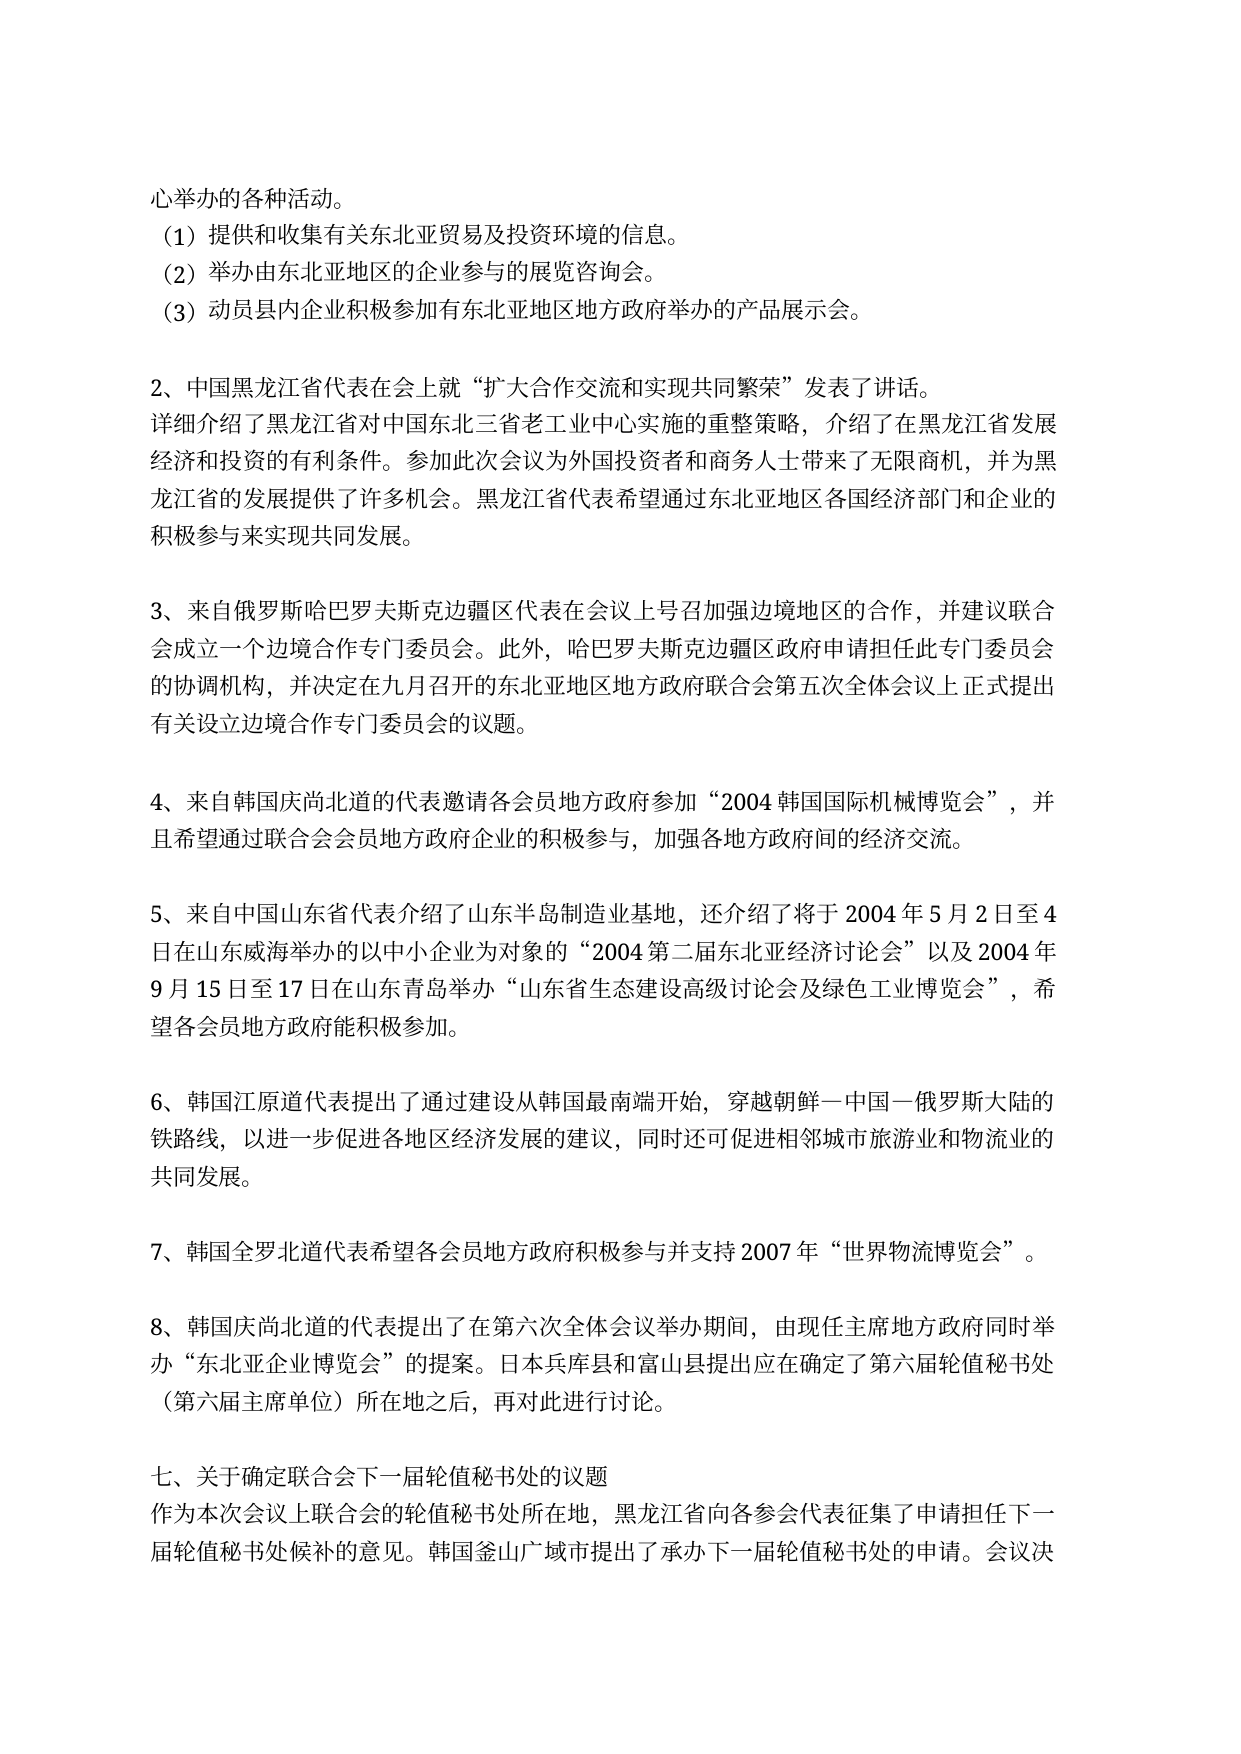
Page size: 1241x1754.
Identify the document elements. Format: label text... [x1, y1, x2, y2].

text （2）举办由东北亚地区的企业参与的展览咨询会。 （3）动员县内企业积极参加有东北亚地区地方政府举办的产品展示会。 [150, 251, 1092, 326]
text （1）提供和收集有关东北亚贸易及投资环境的信息。 [150, 215, 1092, 251]
text 2、中国黑龙江省代表在会上就“扩大合作交流和实现共同繁荣”发表了讲话。 [150, 363, 1092, 401]
text 详细介绍了黑龙江省对中国东北三省老工业中心实施的重整策略，介绍了在黑龙江省发展经济和投资的有利条件。参加此次会议为外国投资者和商务人士带来了无限商机，并为黑龙江省的发展提供了许多机会。黑龙江省代表希望通过东北亚地区各国经济部门和企业的积极参与来实现共同发展。 [150, 402, 1057, 552]
text 3、来自俄罗斯哈巴罗夫斯克边疆区代表在会议上号召加强边境地区的合作，并建议联合会成立一个边境合作专门委员会。此外，哈巴罗夫斯克边疆区政府申请担任此专门委员会的协调机构，并决定在九月召开的东北亚地区地方政府联合会第五次全体会议上正式提出有关设立边境合作专门委员会的议题。 [150, 590, 1055, 740]
text 5、来自中国山东省代表介绍了山东半岛制造业基地，还介绍了将于至4日在山东威海举办的以中小企业为对象的“2004第二届东北亚经济讨论会”以及至17日在山东青岛举办“山东省生态建设高级讨论会及绿色工业博览会”，希望各会员地方政府能积极参加。 [150, 893, 1057, 1043]
text 8、韩国庆尚北道的代表提出了在第六次全体会议举办期间，由现任主席地方政府同时举办“东北亚企业博览会”的提案。日本兵库县和富山县提出应在确定了第六届轮值秘书处（第六届主席单位）所在地之后，再对此进行讨论。 [150, 1305, 1055, 1418]
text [150, 1493, 1055, 1568]
text 4、来自韩国庆尚北道的代表邀请各会员地方政府参加“2004韩国国际机械博览会”，并且希望通过联合会会员地方政府企业的积极参与，加强各地方政府间的经济交流。 [150, 780, 1055, 855]
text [150, 177, 1087, 215]
text 七、关于确定联合会下一届轮值秘书处的议题 [150, 1455, 1092, 1491]
text 6、韩国江原道代表提出了通过建设从韩国最南端开始，穿越朝鲜—中国—俄罗斯大陆的铁路线，以进一步促进各地区经济发展的建议，同时还可促进相邻城市旅游业和物流业的共同发展。 [150, 1080, 1055, 1193]
text 7、韩国全罗北道代表希望各会员地方政府积极参与并支持2007年“世界物流博览会”。 [150, 1230, 1055, 1268]
